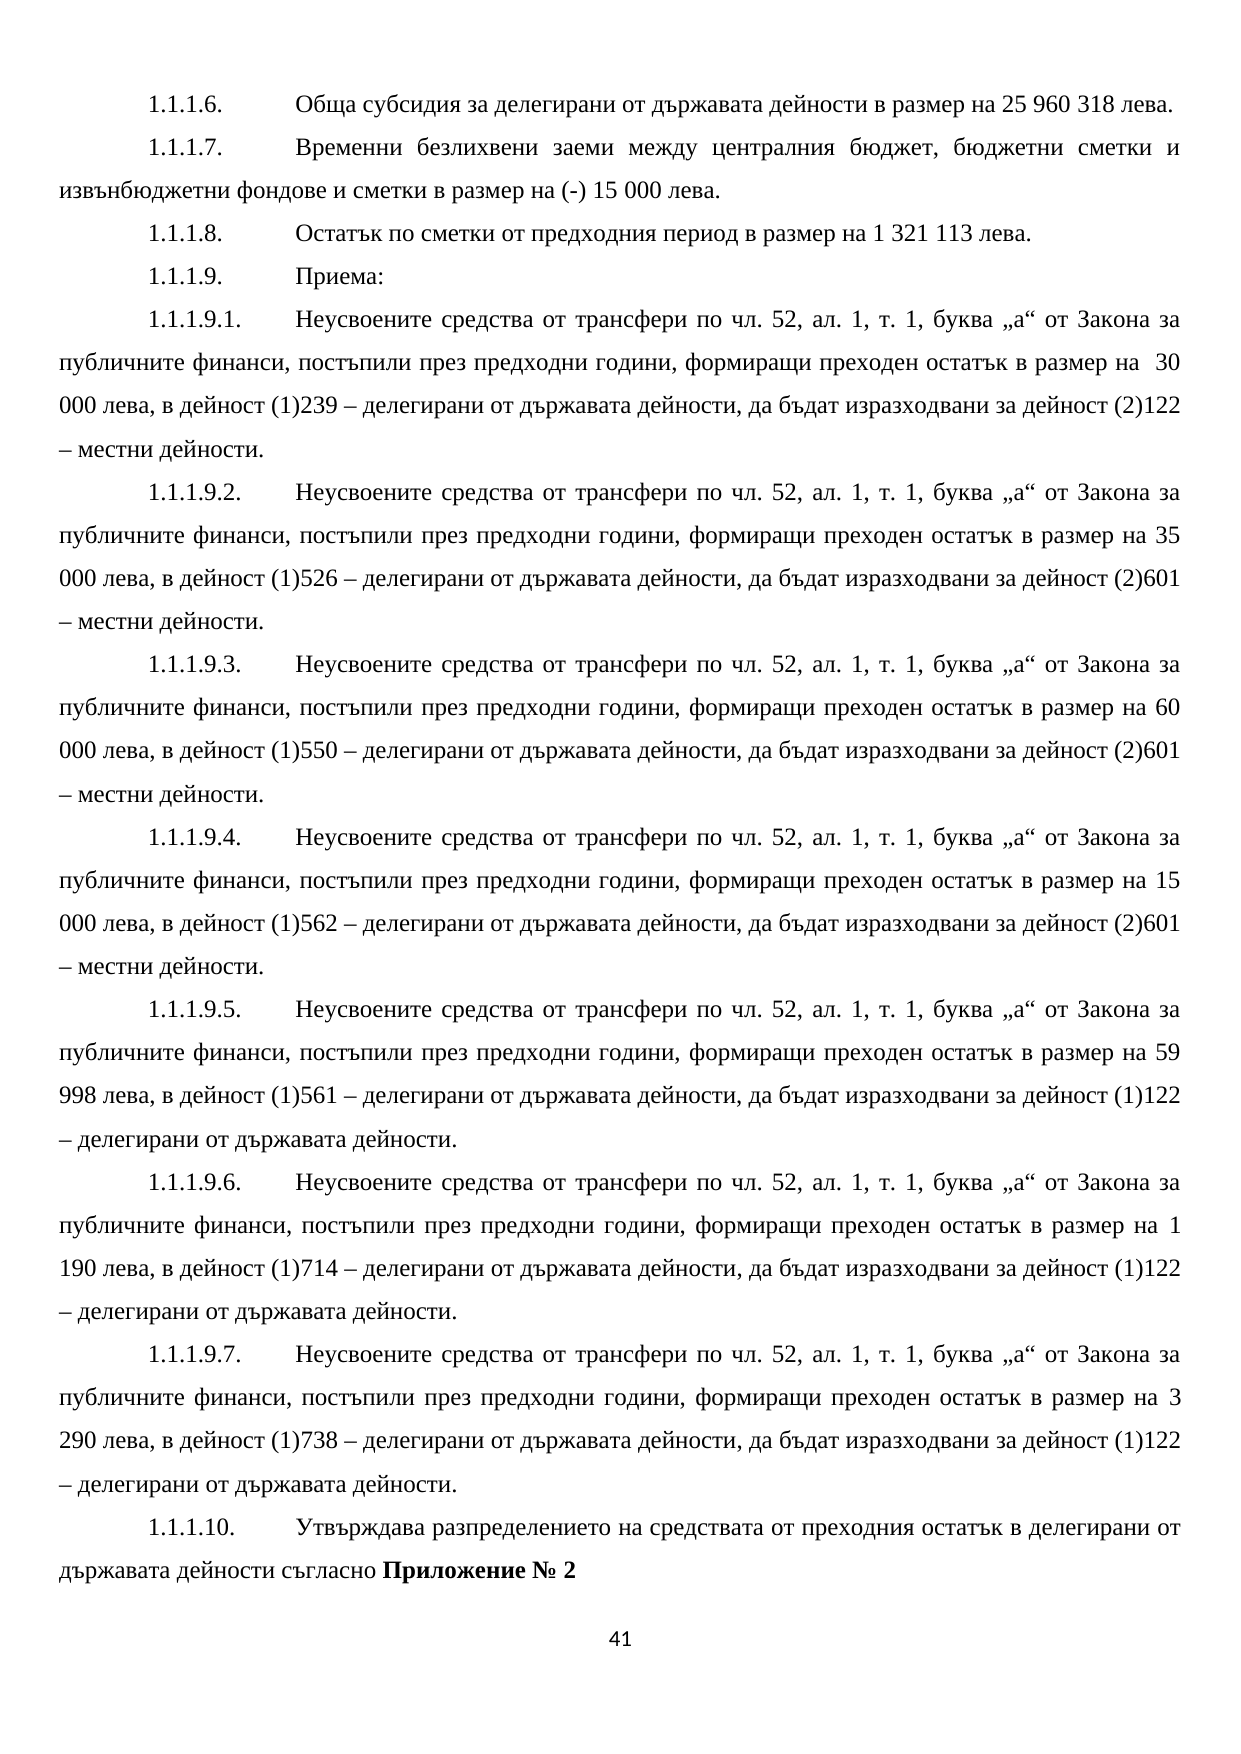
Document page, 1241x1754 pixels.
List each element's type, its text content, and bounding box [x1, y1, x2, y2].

list Неусвоените средства от трансфери по чл. 52, ал. 1, т. 1, буква „а“ от Закона за публичните финанси, постъпили през предходни години, формиращи преходен остатък в размер на 3 290 лева, в дейност (1)738 – делегирани от държавата дейности, да бъдат изразходвани за дейност (1)122 – делегирани от държавата дейности. [59, 1339, 1181, 1497]
list Неусвоените средства от трансфери по чл. 52, ал. 1, т. 1, буква „а“ от Закона за публичните финанси, постъпили през предходни години, формиращи преходен остатък в размер на 60 000 лева, в дейност (1)550 – делегирани от държавата дейности, да бъдат изразходвани за дейност (2)601 – местни дейности. [59, 649, 1181, 807]
list Неусвоените средства от трансфери по чл. 52, ал. 1, т. 1, буква „а“ от Закона за публичните финанси, постъпили през предходни години, формиращи преходен остатък в размер на 1 190 лева, в дейност (1)714 – делегирани от държавата дейности, да бъдат изразходвани за дейност (1)122 – делегирани от държавата дейности. [59, 1167, 1181, 1325]
list Неусвоените средства от трансфери по чл. 52, ал. 1, т. 1, буква „а“ от Закона за публичните финанси, постъпили през предходни години, формиращи преходен остатък в размер на 35 000 лева, в дейност (1)526 – делегирани от държавата дейности, да бъдат изразходвани за дейност (2)601 – местни дейности. [59, 477, 1181, 635]
list Неусвоените средства от трансфери по чл. 52, ал. 1, т. 1, буква „а“ от Закона за публичните финанси, постъпили през предходни години, формиращи преходен остатък в размер на 30 000 лева, в дейност (1)239 – делегирани от държавата дейности, да бъдат изразходвани за дейност (2)122 – местни дейности. [59, 304, 1181, 462]
list Неусвоените средства от трансфери по чл. 52, ал. 1, т. 1, буква „а“ от Закона за публичните финанси, постъпили през предходни години, формиращи преходен остатък в размер на 59 998 лева, в дейност (1)561 – делегирани от държавата дейности, да бъдат изразходвани за дейност (1)122 – делегирани от държавата дейности. [59, 994, 1181, 1152]
list Утвърждава разпределението на средствата от преходния остатък в делегирани от държавата дейности съгласно Приложение № 2 [59, 1512, 1181, 1584]
list Обща субсидия за делегирани от държавата дейности в размер на 25 960 318 лева. [59, 89, 1181, 117]
list Приема: [59, 261, 1181, 290]
list Неусвоените средства от трансфери по чл. 52, ал. 1, т. 1, буква „а“ от Закона за публичните финанси, постъпили през предходни години, формиращи преходен остатък в размер на 15 000 лева, в дейност (1)562 – делегирани от държавата дейности, да бъдат изразходвани за дейност (2)601 – местни дейности. [59, 822, 1181, 980]
list Остатък по сметки от предходния период в размер на 1 321 113 лева. [59, 218, 1181, 247]
list Временни безлихвени заеми между централния бюджет, бюджетни сметки и извънбюджетни фондове и сметки в размер на (-) 15 000 лева. [59, 132, 1181, 204]
